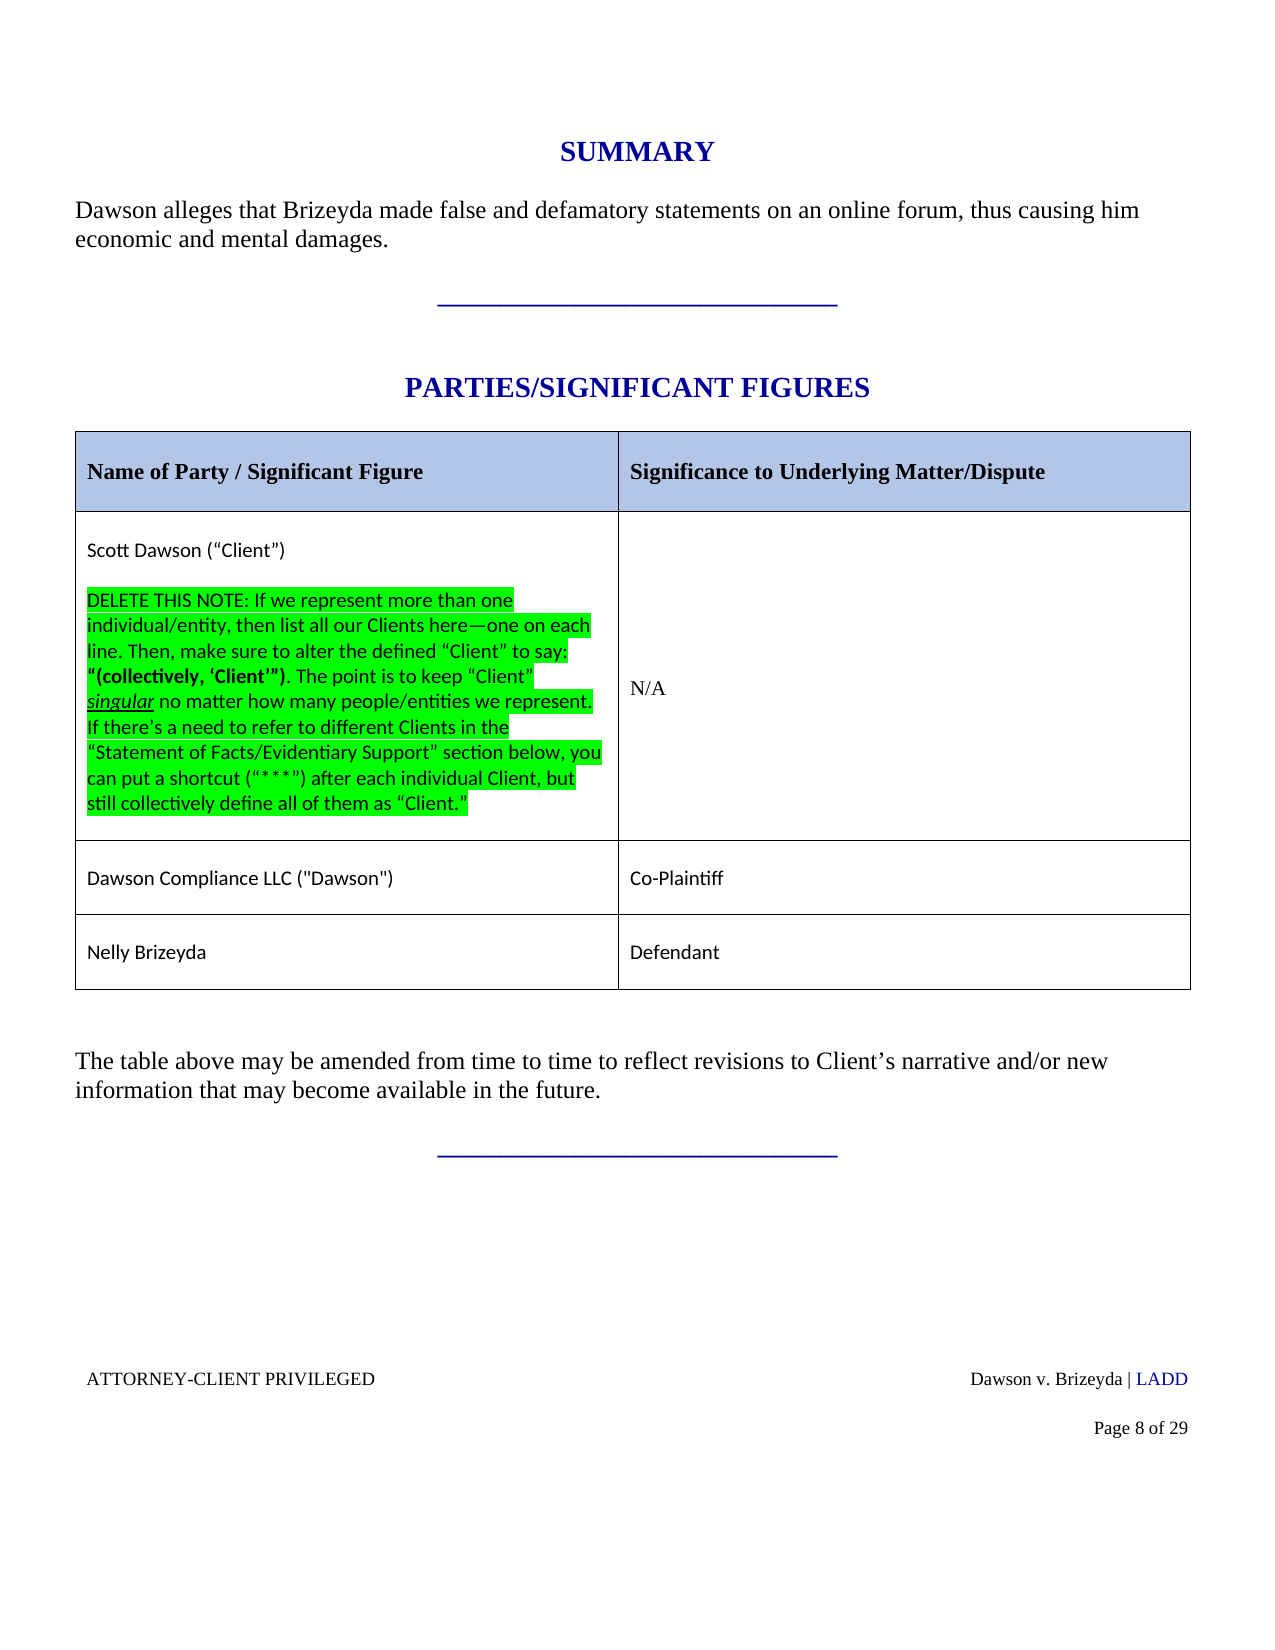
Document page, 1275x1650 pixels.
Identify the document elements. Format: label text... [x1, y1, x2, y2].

text The table above may be amended from time to time to reflect revisions to Client’s narrative and/or new information that may become available in the future. [75, 1046, 1200, 1104]
table_header Name of Party / Significant Figure [76, 432, 618, 511]
text ________________________________ [357, 280, 918, 309]
subtitle SUMMARY [75, 101, 1200, 168]
table_cell Scott Dawson (“Client”) DELETE THIS NOTE: If we represent more than one individual/entity, then list all our Clients here—one on each line. Then, make sure to alter the defined “Client” to say: “(collectively, ‘Client’”). The point is to keep “Client” singular no matter how many people/entities we represent. If there’s a need to refer to different Clients in the “Statement of Facts/Evidentiary Support” section below, you can put a shortcut (“***”) after each individual Client, but still collectively define all of them as “Client.” [76, 512, 618, 840]
table_header Significance to Underlying Matter/Dispute [619, 432, 1190, 511]
table_cell Co-Plaintiff [619, 841, 1190, 914]
text ________________________________ [357, 1131, 918, 1160]
text Dawson alleges that Brizeyda made false and defamatory statements on an online forum, thus causing him economic and mental damages. [75, 195, 1200, 253]
table_cell N/A [619, 512, 1190, 840]
table_cell Defendant [619, 915, 1190, 989]
table_cell Dawson Compliance LLC ("Dawson") [76, 841, 618, 914]
table_cell Nelly Brizeyda [76, 915, 618, 989]
subtitle PARTIES/SIGNIFICANT FIGURES [75, 336, 1200, 403]
